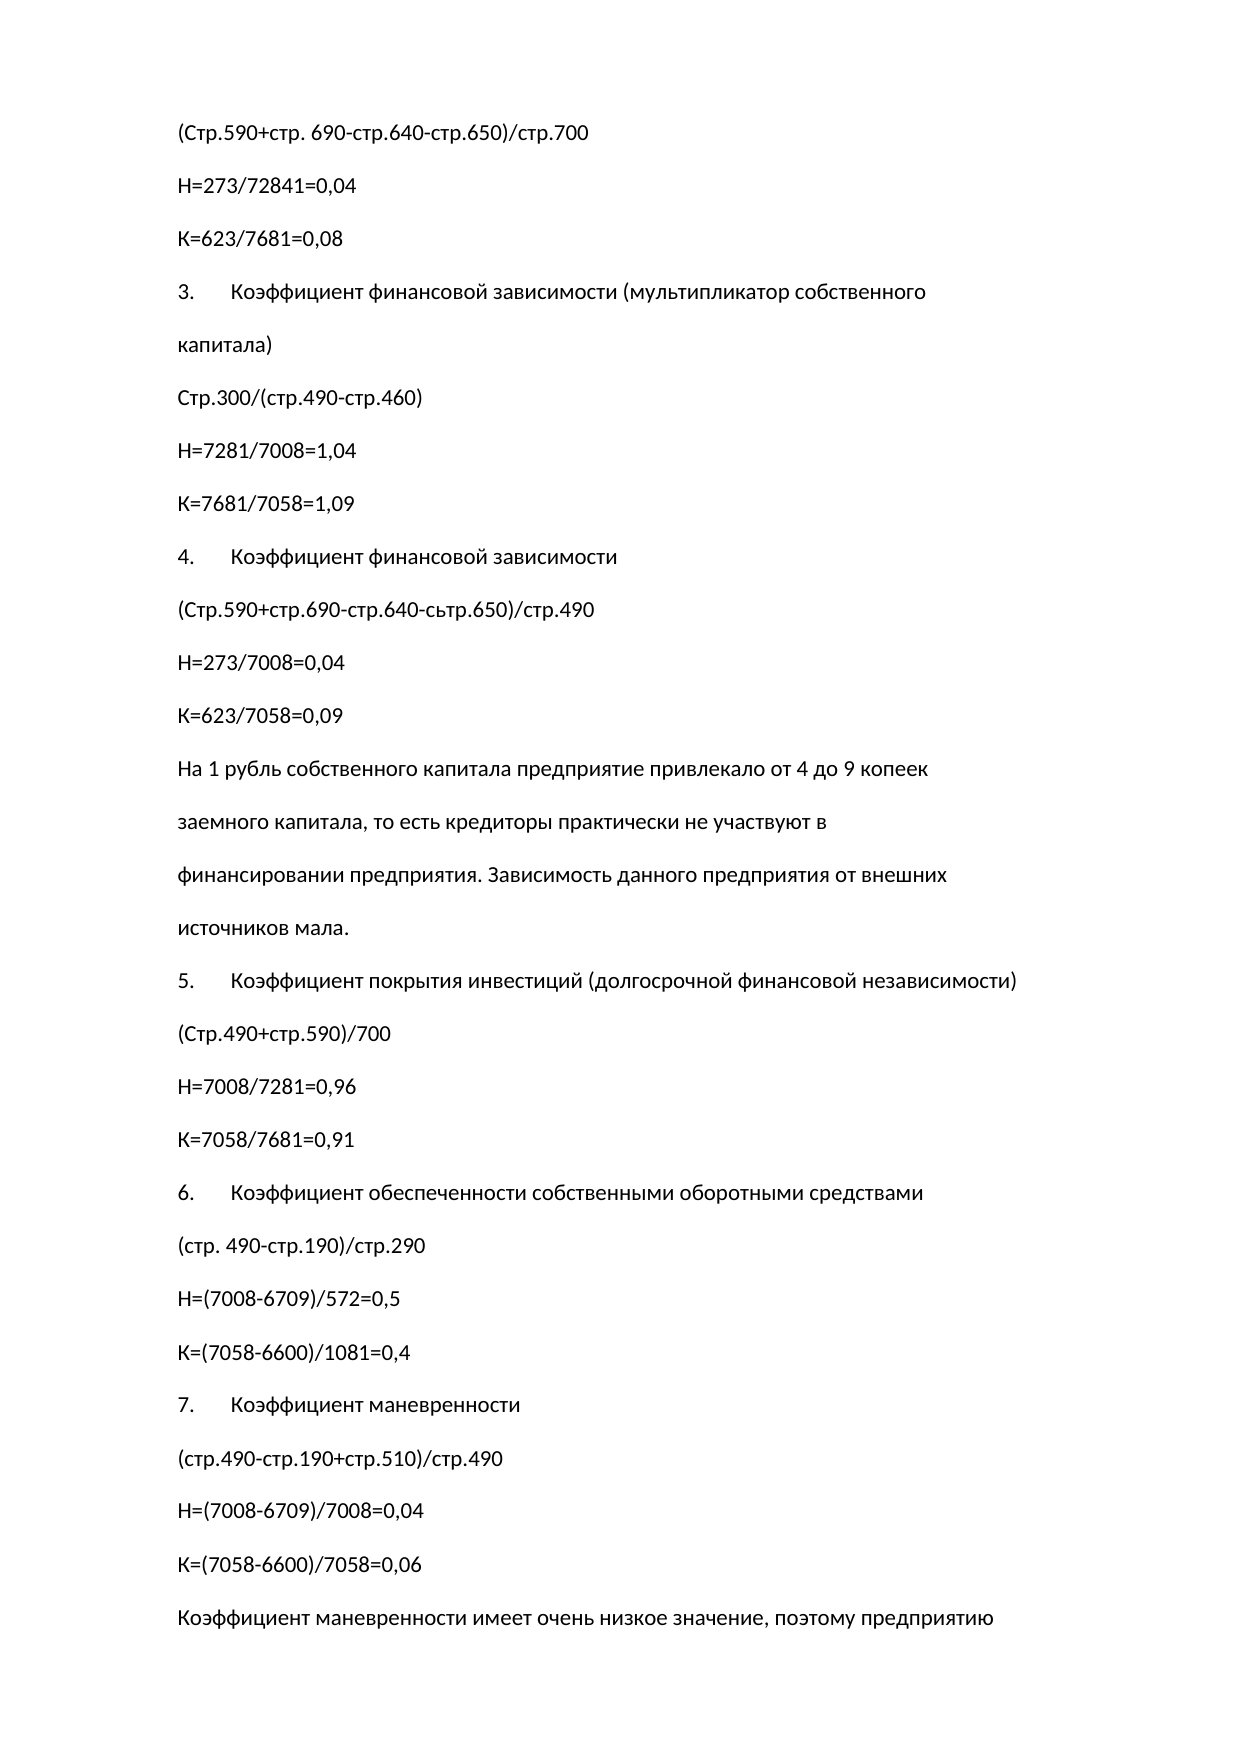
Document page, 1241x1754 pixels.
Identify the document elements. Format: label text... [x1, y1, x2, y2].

text К=623/7058=0,09 [177, 701, 1152, 729]
text К=7058/7681=0,91 [177, 1126, 1152, 1153]
text (стр.490-стр.190+стр.510)/стр.490 [177, 1444, 1152, 1472]
text К=7681/7058=1,09 [177, 489, 1152, 517]
text (Стр.490+стр.590)/700 [177, 1019, 1152, 1047]
text источников мала. [177, 913, 1152, 941]
text 7. Коэффициент маневренности [177, 1391, 1152, 1419]
text Н=7008/7281=0,96 [177, 1072, 1152, 1101]
text Н=7281/7008=1,04 [177, 436, 1152, 464]
text (Стр.590+стр.690-стр.640-сьтр.650)/стр.490 [177, 595, 1152, 623]
text Н=(7008-6709)/572=0,5 [177, 1284, 1152, 1313]
text финансировании предприятия. Зависимость данного предприятия от внешних [177, 860, 1152, 888]
text К=623/7681=0,08 [177, 224, 1152, 252]
text 6. Коэффициент обеспеченности собственными оборотными средствами [177, 1178, 1152, 1207]
text Н=(7008-6709)/7008=0,04 [177, 1497, 1152, 1525]
text К=(7058-6600)/7058=0,06 [177, 1550, 1152, 1578]
text (стр. 490-стр.190)/стр.290 [177, 1232, 1152, 1259]
text Коэффициент маневренности имеет очень низкое значение, поэтому предприятию [177, 1603, 1152, 1631]
text 3. Коэффициент финансовой зависимости (мультипликатор собственного [177, 277, 1152, 305]
text 5. Коэффициент покрытия инвестиций (долгосрочной финансовой независимости) [177, 966, 1152, 994]
text На 1 рубль собственного капитала предприятие привлекало от 4 до 9 копеек [177, 754, 1152, 782]
text 4. Коэффициент финансовой зависимости [177, 542, 1152, 570]
text капитала) [177, 330, 1152, 358]
text заемного капитала, то есть кредиторы практически не участвуют в [177, 807, 1152, 835]
text Н=273/72841=0,04 [177, 171, 1152, 199]
text К=(7058-6600)/1081=0,4 [177, 1338, 1152, 1366]
text Н=273/7008=0,04 [177, 648, 1152, 676]
text (Стр.590+стр. 690-стр.640-стр.650)/стр.700 [177, 118, 1152, 146]
text Стр.300/(стр.490-стр.460) [177, 383, 1152, 411]
